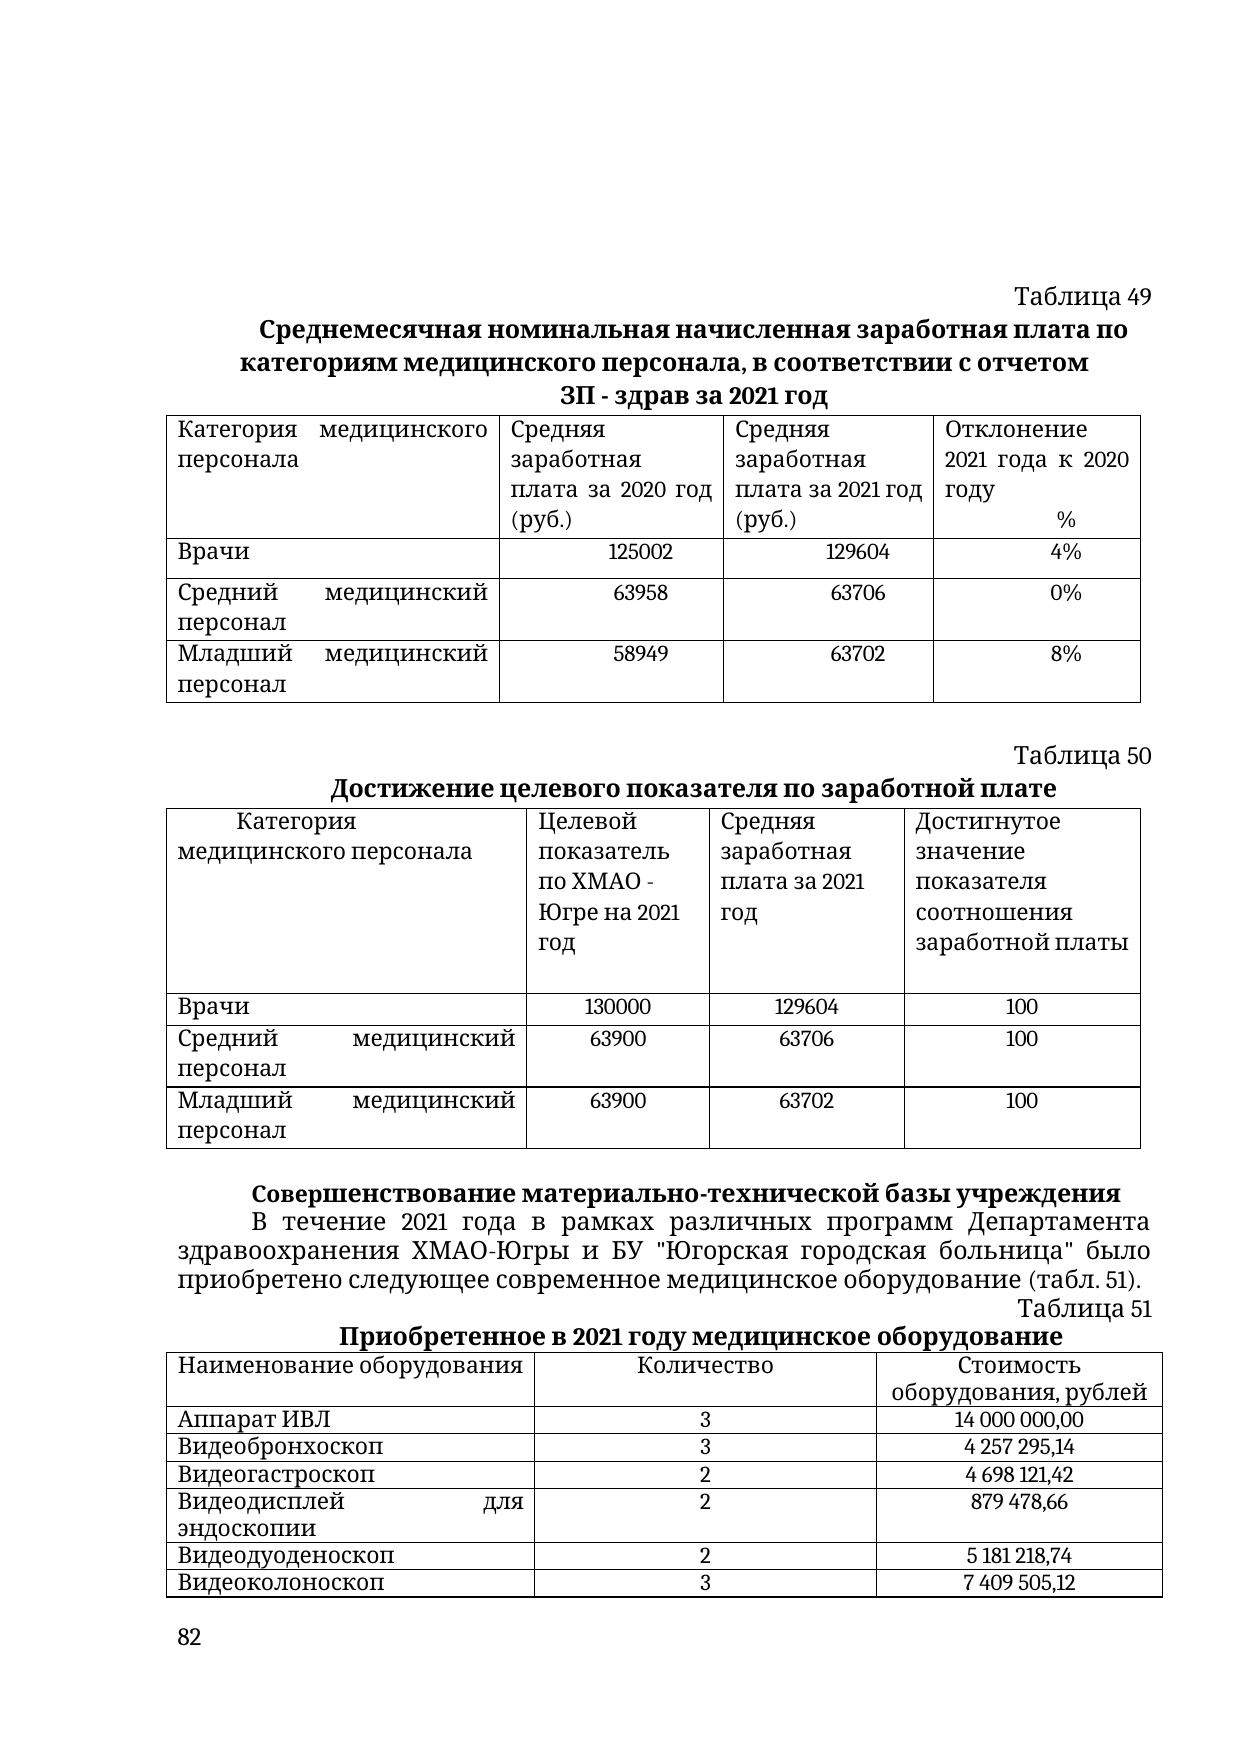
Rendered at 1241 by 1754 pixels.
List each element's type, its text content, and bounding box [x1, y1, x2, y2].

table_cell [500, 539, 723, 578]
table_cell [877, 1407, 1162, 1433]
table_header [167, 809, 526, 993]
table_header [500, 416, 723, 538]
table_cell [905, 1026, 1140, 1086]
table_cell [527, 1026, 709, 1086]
text ЗП - здрав за 2021 год [177, 382, 1152, 411]
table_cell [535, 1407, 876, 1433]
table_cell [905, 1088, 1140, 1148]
text Достижение целевого показателя по заработной плате [177, 775, 1152, 803]
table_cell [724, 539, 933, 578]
text Среднемесячная номинальная начисленная заработная плата по категориям медицинского персонала, в соответствии с отчетом [177, 316, 1152, 378]
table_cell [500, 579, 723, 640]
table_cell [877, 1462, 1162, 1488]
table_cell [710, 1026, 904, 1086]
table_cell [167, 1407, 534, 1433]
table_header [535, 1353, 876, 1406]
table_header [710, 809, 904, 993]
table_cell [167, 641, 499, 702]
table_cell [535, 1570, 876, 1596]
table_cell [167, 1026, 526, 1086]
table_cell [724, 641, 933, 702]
text В течение 2021 года в рамках различных программ Департамента здравоохранения ХМАО-Югры и БУ "Югорская городская больница" было приобретено следующее современное медицинское оборудование (табл. 51). [177, 1208, 1152, 1294]
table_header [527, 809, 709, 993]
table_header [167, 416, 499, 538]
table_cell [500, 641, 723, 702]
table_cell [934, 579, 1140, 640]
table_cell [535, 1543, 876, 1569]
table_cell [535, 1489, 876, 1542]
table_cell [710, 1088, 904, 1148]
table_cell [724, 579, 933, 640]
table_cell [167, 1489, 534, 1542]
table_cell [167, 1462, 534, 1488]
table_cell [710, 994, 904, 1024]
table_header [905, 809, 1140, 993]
text Таблица 49 [177, 283, 1152, 312]
text Таблица 51 [177, 1294, 1152, 1323]
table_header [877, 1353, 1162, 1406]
text Совершенствование материально-технической базы учреждения [177, 1179, 1152, 1208]
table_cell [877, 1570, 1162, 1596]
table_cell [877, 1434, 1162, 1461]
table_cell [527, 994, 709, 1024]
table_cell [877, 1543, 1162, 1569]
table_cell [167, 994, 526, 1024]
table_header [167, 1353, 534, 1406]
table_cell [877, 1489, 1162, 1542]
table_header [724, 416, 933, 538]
text Приобретенное в 2021 году медицинское оборудование [177, 1323, 1152, 1352]
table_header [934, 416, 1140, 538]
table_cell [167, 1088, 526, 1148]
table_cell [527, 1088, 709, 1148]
text Таблица 50 [177, 742, 1152, 770]
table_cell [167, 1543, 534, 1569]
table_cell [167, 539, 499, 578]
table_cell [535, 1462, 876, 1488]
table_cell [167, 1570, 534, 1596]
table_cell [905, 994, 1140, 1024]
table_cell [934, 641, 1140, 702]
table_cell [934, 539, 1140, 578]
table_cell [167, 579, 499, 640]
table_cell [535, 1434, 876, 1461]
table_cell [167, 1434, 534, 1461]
